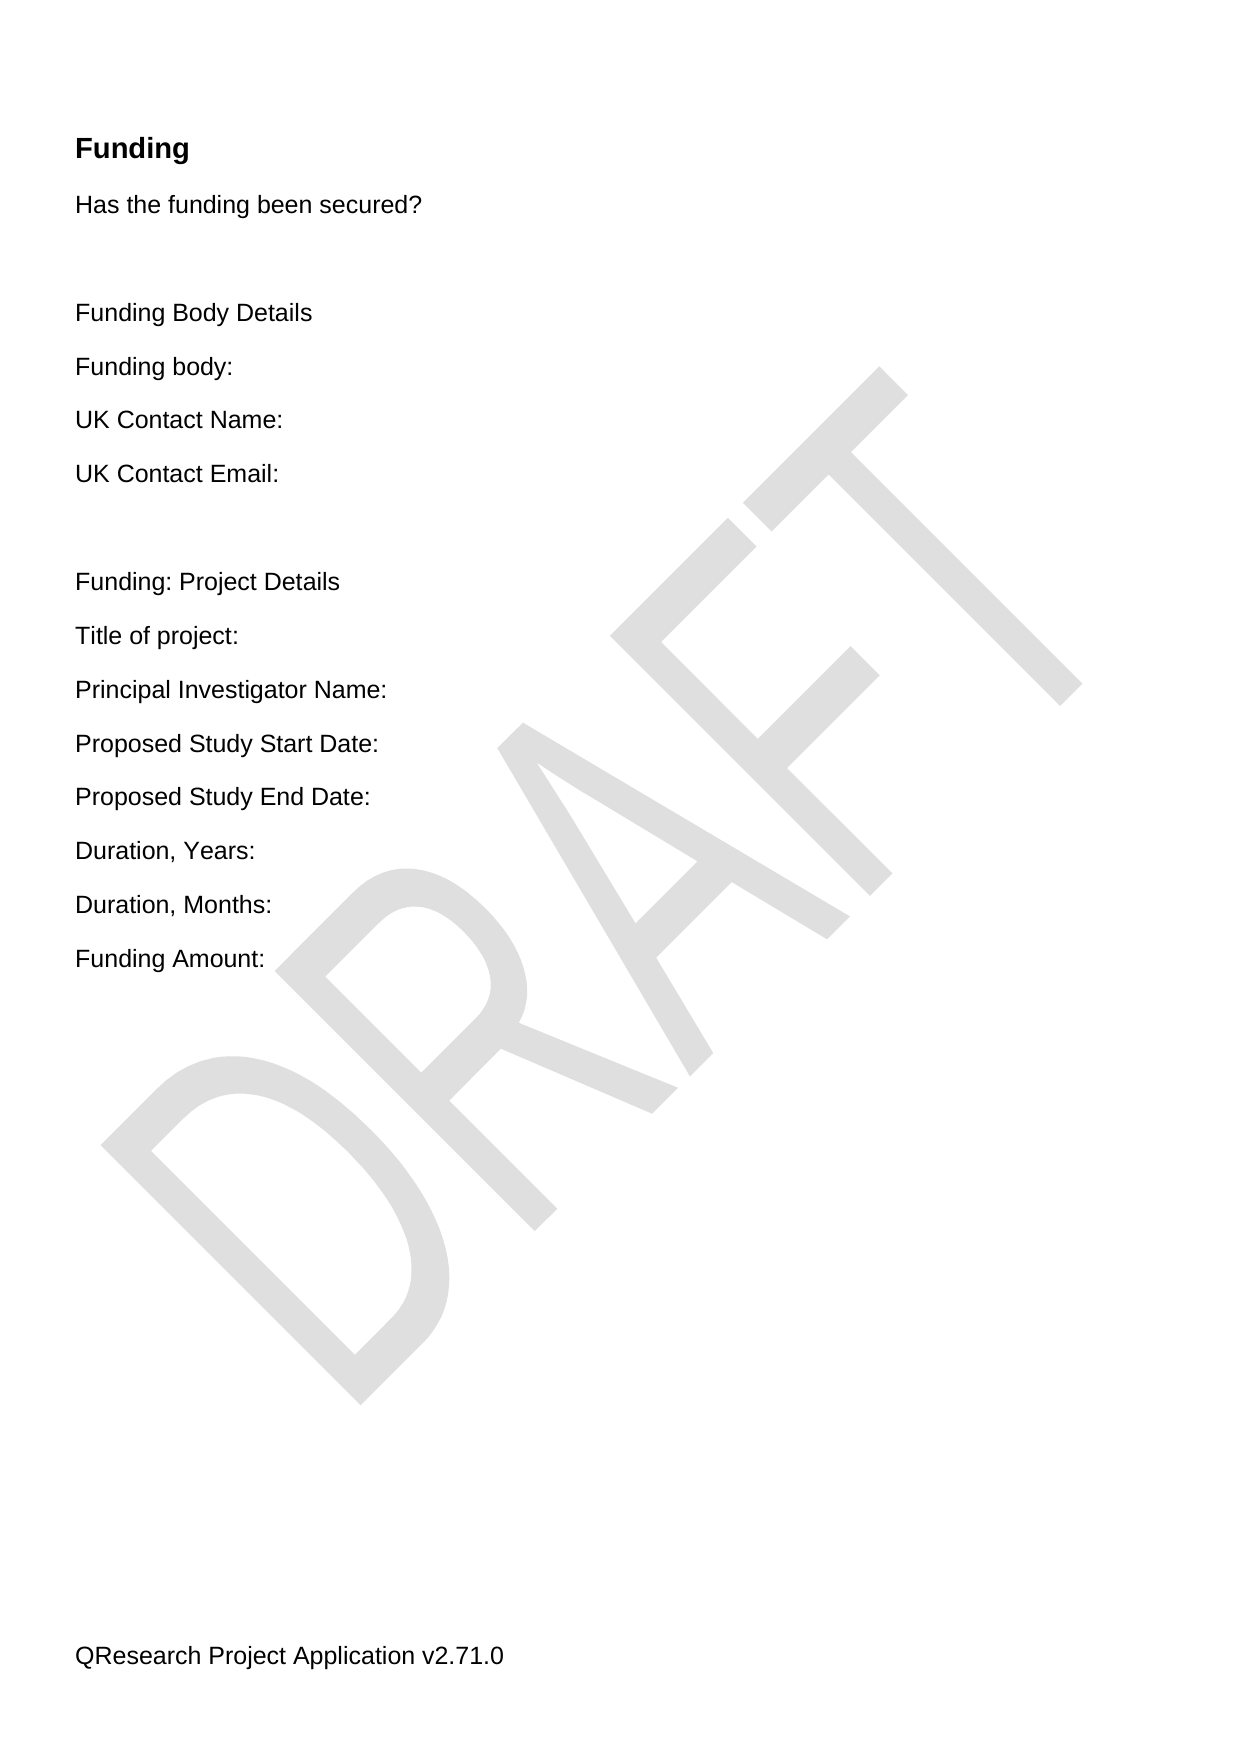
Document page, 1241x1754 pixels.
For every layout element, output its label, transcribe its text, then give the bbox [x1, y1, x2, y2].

text UK Contact Name: [75, 405, 1165, 434]
text Title of project: [75, 621, 1165, 649]
text Proposed Study End Date: [75, 782, 1165, 811]
text Funding body: [75, 352, 1165, 380]
text Funding Amount: [75, 944, 1165, 973]
text UK Contact Email: [75, 459, 1165, 488]
text Principal Investigator Name: [75, 675, 1165, 703]
text Funding Body Details [75, 298, 1165, 326]
text Proposed Study Start Date: [75, 728, 1165, 757]
text Funding [75, 131, 1165, 164]
text Has the funding been secured? [75, 190, 1165, 219]
text Funding: Project Details [75, 567, 1165, 596]
text Duration, Years: [75, 836, 1165, 865]
text Duration, Months: [75, 890, 1165, 919]
